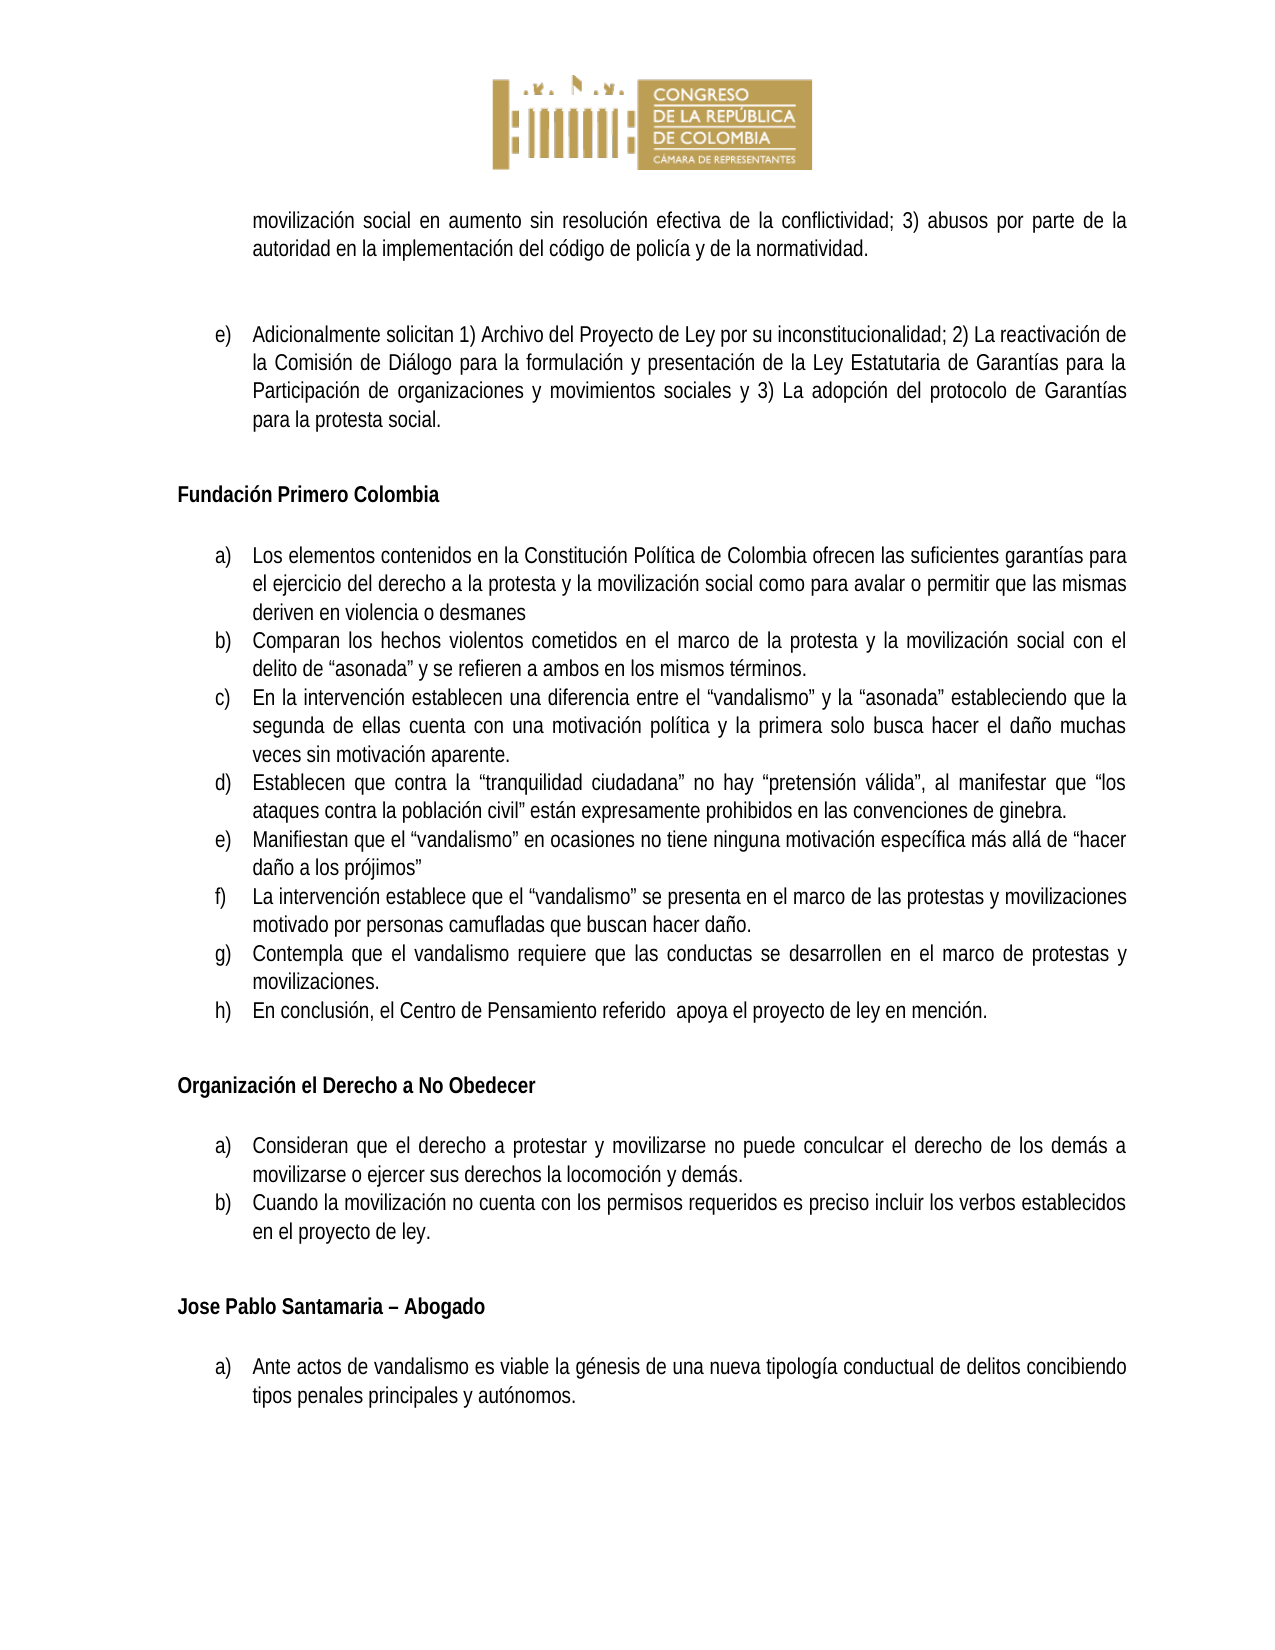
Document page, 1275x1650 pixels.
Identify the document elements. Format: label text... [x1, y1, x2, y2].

list Adicionalmente solicitan 1) Archivo del Proyecto de Ley por su inconstitucionalidad; 2) La reactivación de la Comisión de Diálogo para la formulación y presentación de la Ley Estatutaria de Garantías para la Participación de organizaciones y movimientos sociales y 3) La adopción del protocolo de Garantías para la protesta social. [215, 321, 1127, 432]
list Comparan los hechos violentos cometidos en el marco de la protesta y la movilización social con el delito de “asonada” y se refieren a ambos en los mismos términos. [215, 627, 1127, 682]
picture [492, 75, 813, 170]
list Establecen que contra la “tranquilidad ciudadana” no hay “pretensión válida”, al manifestar que “los ataques contra la población civil” están expresamente prohibidos en las convenciones de ginebra. [215, 769, 1127, 824]
list Ante actos de vandalismo es viable la génesis de una nueva tipología conductual de delitos concibiendo tipos penales principales y autónomos. [215, 1353, 1127, 1408]
text Fundación Primero Colombia [177, 481, 1127, 507]
text Jose Pablo Santamaria – Abogado [177, 1293, 1127, 1319]
list Manifiestan que el “vandalismo” en ocasiones no tiene ninguna motivación específica más allá de “hacer daño a los prójimos” [215, 826, 1127, 881]
list Los elementos contenidos en la Constitución Política de Colombia ofrecen las suficientes garantías para el ejercicio del derecho a la protesta y la movilización social como para avalar o permitir que las mismas deriven en violencia o desmanes [215, 542, 1127, 625]
list Cuando la movilización no cuenta con los permisos requeridos es preciso incluir los verbos establecidos en el proyecto de ley. [215, 1189, 1127, 1244]
list En conclusión, el Centro de Pensamiento referido apoya el proyecto de ley en mención. [215, 997, 1127, 1023]
list En la intervención establecen una diferencia entre el “vandalismo” y la “asonada” estableciendo que la segunda de ellas cuenta con una motivación política y la primera solo busca hacer el daño muchas veces sin motivación aparente. [215, 684, 1127, 767]
text Organización el Derecho a No Obedecer [177, 1072, 1127, 1098]
list Consideran que el derecho a protestar y movilizarse no puede conculcar el derecho de los demás a movilizarse o ejercer sus derechos la locomoción y demás. [215, 1132, 1127, 1187]
list Contempla que el vandalismo requiere que las conductas se desarrollen en el marco de protestas y movilizaciones. [215, 940, 1127, 994]
list La intervención establece que el “vandalismo” se presenta en el marco de las protestas y movilizaciones motivado por personas camufladas que buscan hacer daño. [215, 883, 1127, 938]
